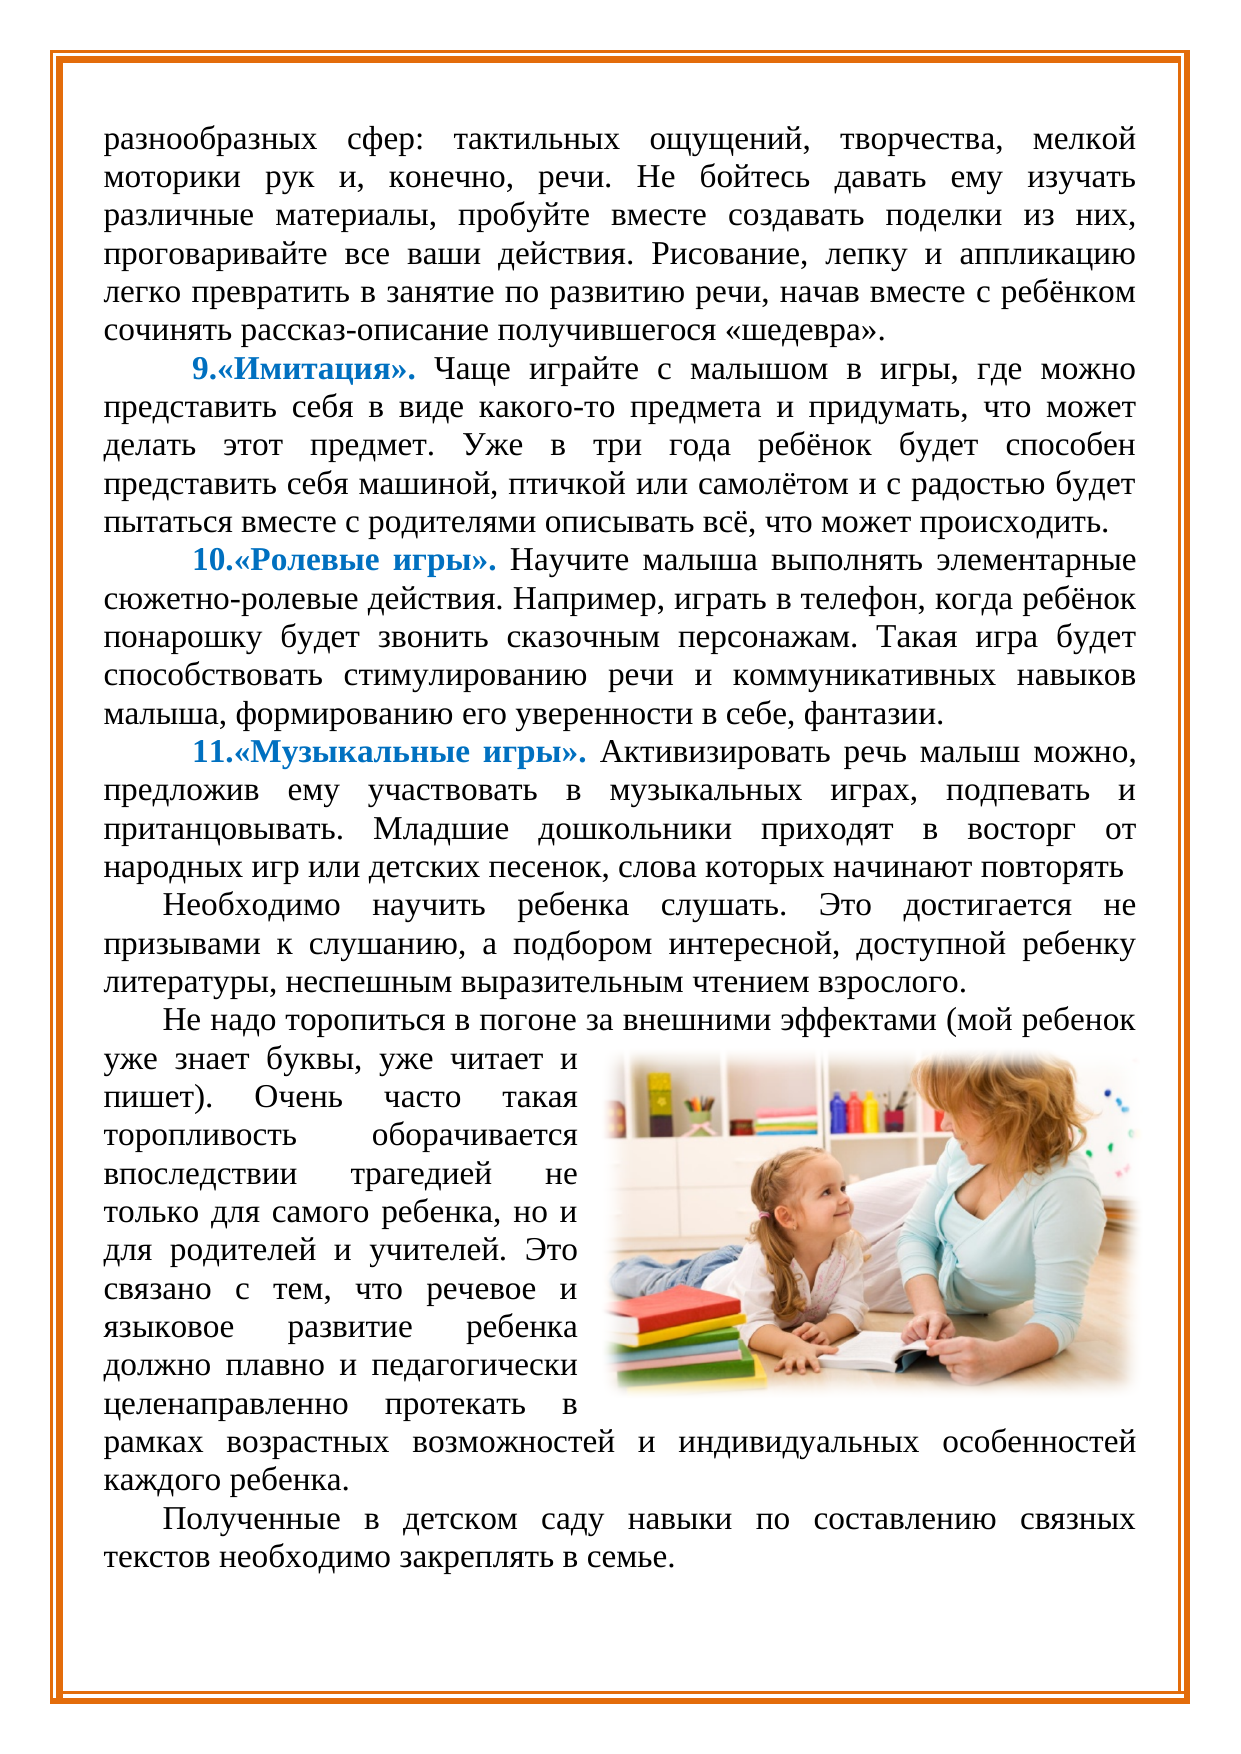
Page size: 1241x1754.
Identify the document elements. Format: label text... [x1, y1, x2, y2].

text Полученные в детском саду навыки по составлению связных текстов необходимо закреплять в семье. [103, 1498, 1137, 1575]
text Не надо торопиться в погоне за внешними эффектами (мой ребенок уже знает буквы, уже читает и пишет). Очень часто такая торопливость оборачивается впоследствии трагедией не только для самого ребенка, но и для родителей и учителей. Это связано с тем, что речевое и языковое развитие ребенка должно плавно и педагогически целенаправленно протекать в рамках возрастных возможностей и индивидуальных особенностей каждого ребенка. [103, 1000, 1137, 1498]
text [103, 118, 1137, 348]
text 11.«Музыкальные игры». Активизировать речь малыш можно, предложив ему участвовать в музыкальных играх, подпевать и пританцовывать. Младшие дошкольники приходят в восторг от народных игр или детских песенок, слова которых начинают повторять [103, 731, 1137, 885]
text 10.«Ролевые игры». Научите малыша выполнять элементарные сюжетно-ролевые действия. Например, играть в телефон, когда ребёнок понарошку будет звонить сказочным персонажам. Такая игра будет способствовать стимулированию речи и коммуникативных навыков малыша, формированию его уверенности в себе, фантазии. [103, 540, 1137, 731]
text 9.«Имитация». Чаще играйте с малышом в игры, где можно представить себя в виде какого-то предмета и придумать, что может делать этот предмет. Уже в три года ребёнок будет способен представить себя машиной, птичкой или самолётом и с радостью будет пытаться вместе с родителями описывать всё, что может происходить. [103, 348, 1137, 540]
text Необходимо научить ребенка слушать. Это достигается не призывами к слушанию, а подбором интересной, доступной ребенку литературы, неспешным выразительным чтением взрослого. [103, 885, 1137, 1000]
